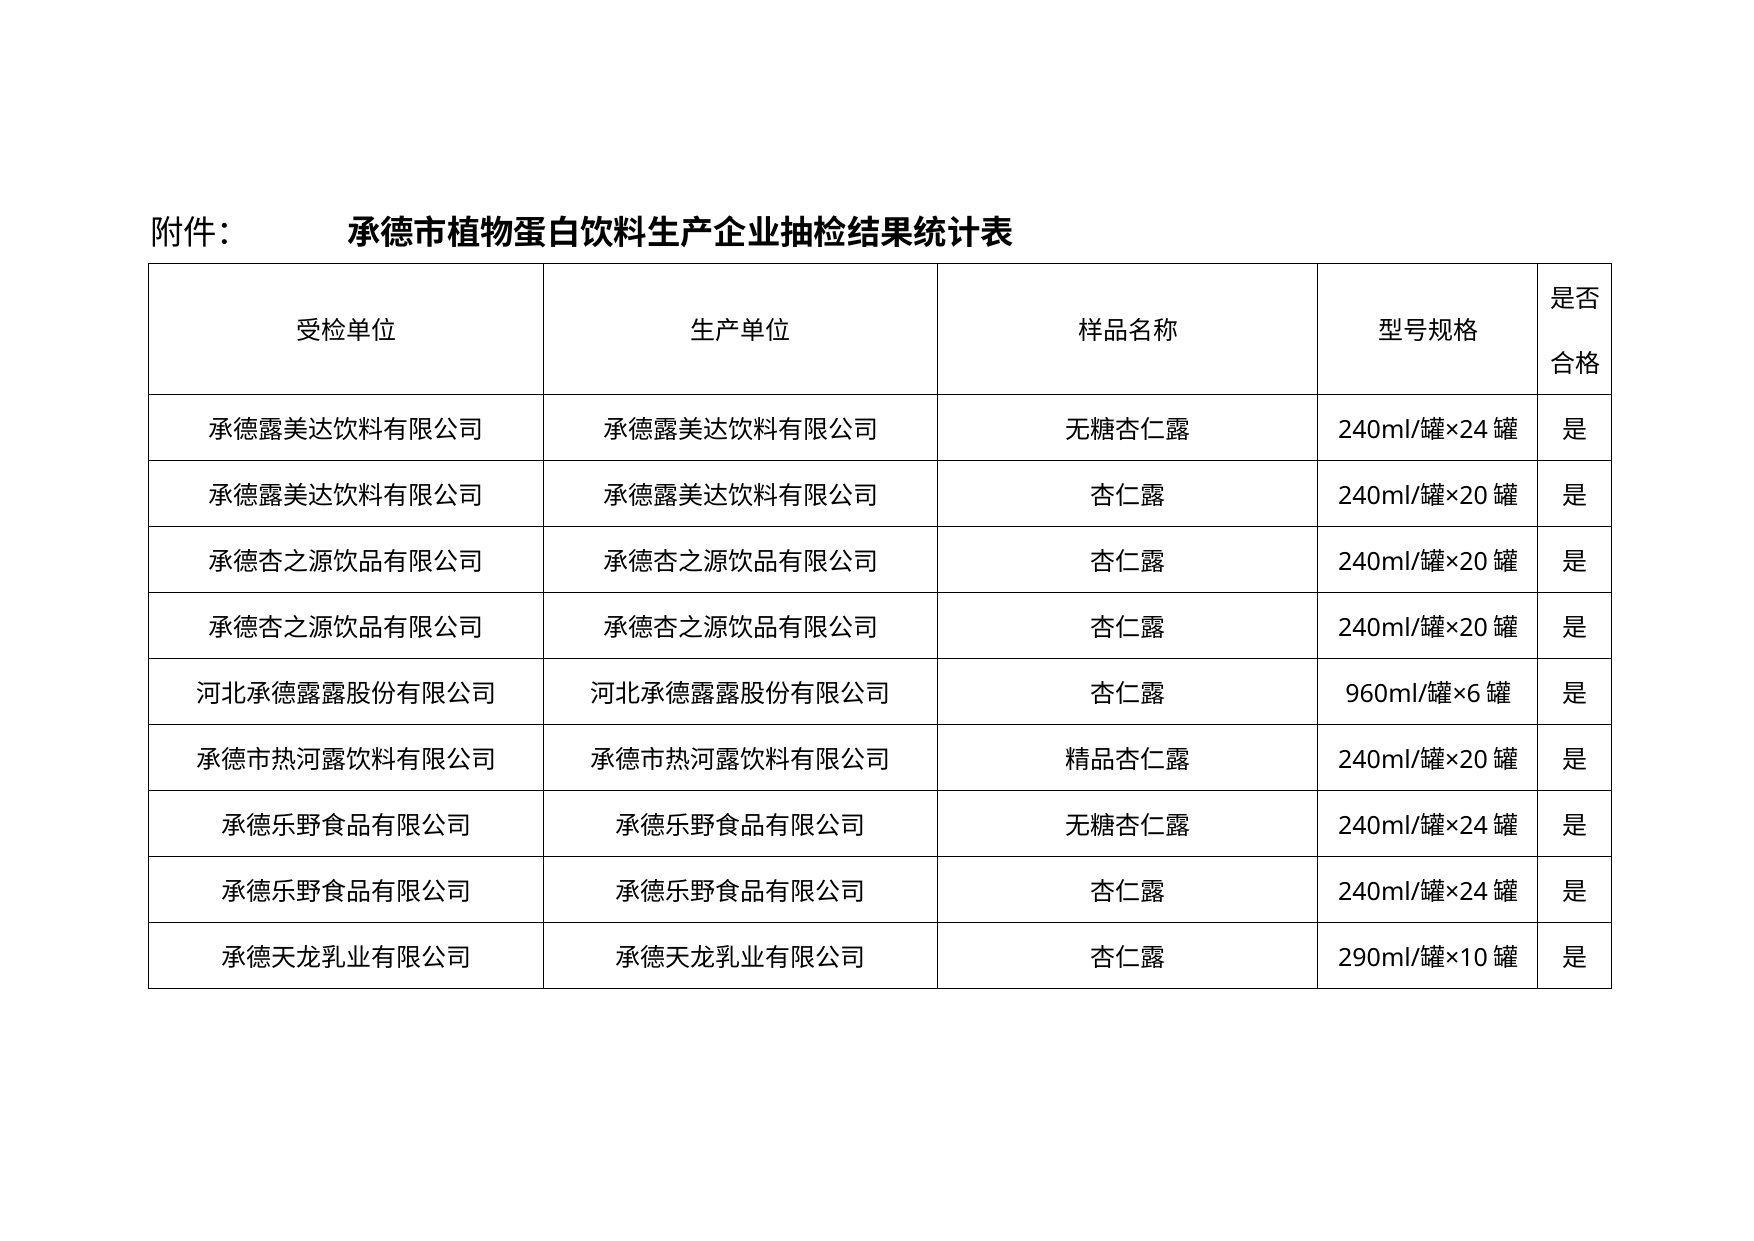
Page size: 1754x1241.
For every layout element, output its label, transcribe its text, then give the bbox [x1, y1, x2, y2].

table_cell 240ml/罐×24罐 [1318, 857, 1537, 922]
table_cell 240ml/罐×20罐 [1318, 461, 1537, 526]
table_cell 杏仁露 [938, 461, 1317, 526]
table_cell 240ml/罐×20罐 [1318, 725, 1537, 790]
table_cell 河北承德露露股份有限公司 [544, 659, 937, 724]
table_cell 是 [1538, 659, 1611, 724]
table_cell 承德乐野食品有限公司 [544, 857, 937, 922]
table_cell 承德乐野食品有限公司 [544, 791, 937, 856]
table_cell 承德市热河露饮料有限公司 [544, 725, 937, 790]
table_cell 是 [1538, 857, 1611, 922]
table_cell 240ml/罐×24罐 [1318, 395, 1537, 460]
table_cell 承德杏之源饮品有限公司 [149, 527, 543, 592]
table_cell 240ml/罐×24罐 [1318, 791, 1537, 856]
table_cell 承德乐野食品有限公司 [149, 791, 543, 856]
table_cell 承德露美达饮料有限公司 [544, 461, 937, 526]
table_cell 杏仁露 [938, 857, 1317, 922]
table_cell 杏仁露 [938, 593, 1317, 658]
table_cell 杏仁露 [938, 923, 1317, 988]
table_cell 河北承德露露股份有限公司 [149, 659, 543, 724]
table_cell 承德市热河露饮料有限公司 [149, 725, 543, 790]
table_cell 是 [1538, 791, 1611, 856]
table_cell 无糖杏仁露 [938, 395, 1317, 460]
table_cell 承德露美达饮料有限公司 [149, 461, 543, 526]
table_cell 承德天龙乳业有限公司 [149, 923, 543, 988]
table_cell 960ml/罐×6罐 [1318, 659, 1537, 724]
table_cell 承德乐野食品有限公司 [149, 857, 543, 922]
table_cell 承德杏之源饮品有限公司 [149, 593, 543, 658]
table_header 受检单位 [149, 264, 543, 394]
table_cell 精品杏仁露 [938, 725, 1317, 790]
table_header 生产单位 [544, 264, 937, 394]
table_cell 杏仁露 [938, 527, 1317, 592]
table_cell 240ml/罐×20罐 [1318, 593, 1537, 658]
table_cell 是 [1538, 461, 1611, 526]
table_cell 承德天龙乳业有限公司 [544, 923, 937, 988]
table_cell 240ml/罐×20罐 [1318, 527, 1537, 592]
table_header 样品名称 [938, 264, 1317, 394]
table_header 型号规格 [1318, 264, 1537, 394]
table_cell 杏仁露 [938, 659, 1317, 724]
table_cell 是 [1538, 527, 1611, 592]
table_cell 290ml/罐×10罐 [1318, 923, 1537, 988]
text 附件： 承德市植物蛋白饮料生产企业抽检结果统计表 [150, 198, 1604, 263]
table_header 是否合格 [1538, 264, 1611, 394]
table_cell 承德杏之源饮品有限公司 [544, 527, 937, 592]
table_cell 无糖杏仁露 [938, 791, 1317, 856]
table_cell 承德露美达饮料有限公司 [149, 395, 543, 460]
table_cell 承德露美达饮料有限公司 [544, 395, 937, 460]
table_cell 是 [1538, 725, 1611, 790]
table_cell 承德杏之源饮品有限公司 [544, 593, 937, 658]
table_cell 是 [1538, 923, 1611, 988]
table_cell 是 [1538, 593, 1611, 658]
table_cell 是 [1538, 395, 1611, 460]
